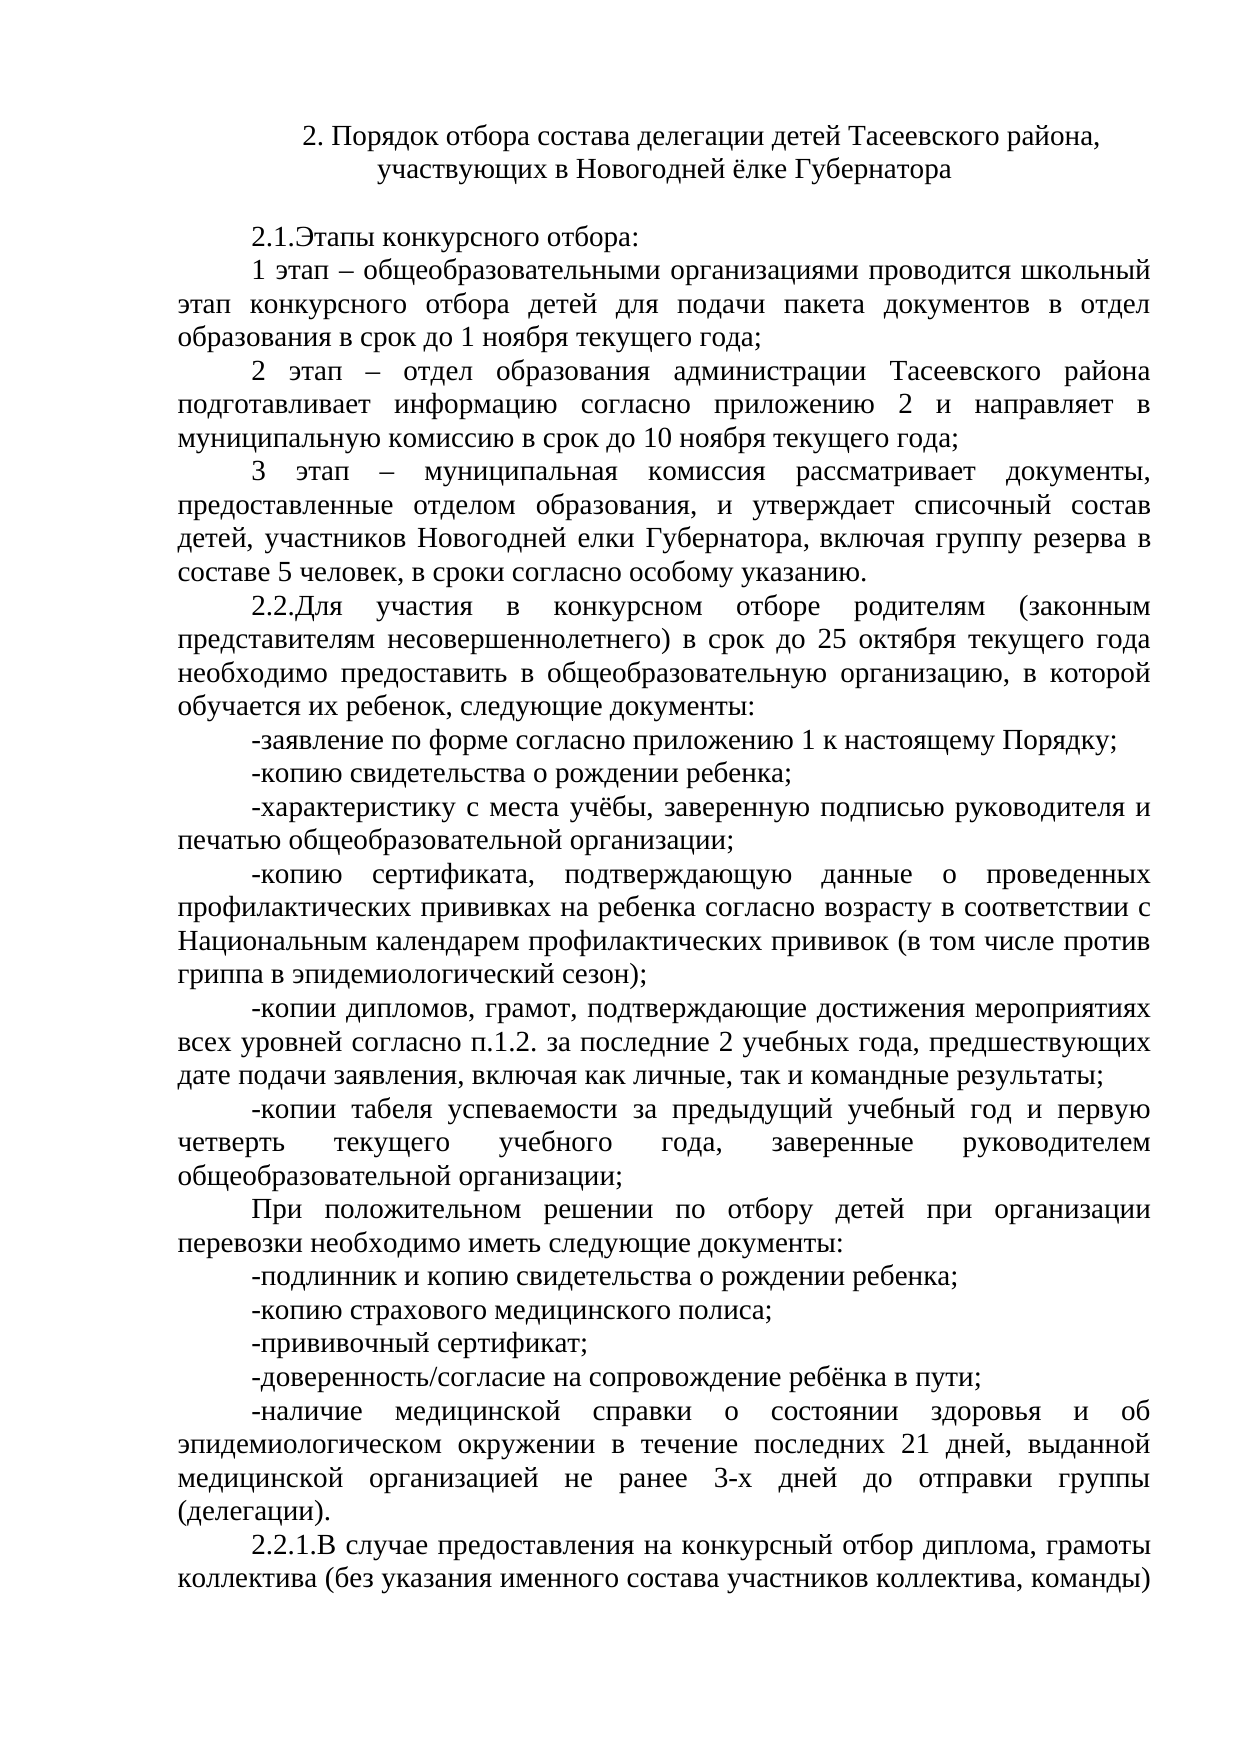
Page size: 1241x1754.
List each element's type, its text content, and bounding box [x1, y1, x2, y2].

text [177, 1527, 1152, 1594]
text -доверенность/согласие на сопровождение ребёнка в пути; [177, 1359, 1152, 1393]
text 3 этап – муниципальная комиссия рассматривает документы, предоставленные отделом образования, и утверждает списочный состав детей, участников Новогодней елки Губернатора, включая группу резерва в составе 5 человек, в сроки согласно особому указанию. [177, 453, 1152, 588]
text -копии табеля успеваемости за предыдущий учебный год и первую четверть текущего учебного года, заверенные руководителем общеобразовательной организации; [177, 1091, 1152, 1191]
text -копии дипломов, грамот, подтверждающие достижения мероприятиях всех уровней согласно п.1.2. за последние 2 учебных года, предшествующих дате подачи заявления, включая как личные, так и командные результаты; [177, 990, 1152, 1091]
text При положительном решении по отбору детей при организации перевозки необходимо иметь следующие документы: [177, 1191, 1152, 1258]
text 2. Порядок отбора состава делегации детей Тасеевского района, участвующих в Новогодней ёлке Губернатора [177, 118, 1152, 185]
text 2.2.Для участия в конкурсном отборе родителям (законным представителям несовершеннолетнего) в срок до 25 октября текущего года необходимо предоставить в общеобразовательную организацию, в которой обучается их ребенок, следующие документы: [177, 588, 1152, 722]
text -наличие медицинской справки о состоянии здоровья и об эпидемиологическом окружении в течение последних 21 дней, выданной медицинской организацией не ранее 3-х дней до отправки группы (делегации). [177, 1393, 1152, 1527]
text 1 этап – общеобразовательными организациями проводится школьный этап конкурсного отбора детей для подачи пакета документов в отдел образования в срок до 1 ноября текущего года; [177, 252, 1152, 353]
text -подлинник и копию свидетельства о рождении ребенка; [177, 1258, 1152, 1292]
text -копию свидетельства о рождении ребенка; [177, 755, 1152, 789]
text -копию сертификата, подтверждающую данные о проведенных профилактических прививках на ребенка согласно возрасту в соответствии с Национальным календарем профилактических прививок (в том числе против гриппа в эпидемиологический сезон); [177, 856, 1152, 990]
text -прививочный сертификат; [177, 1326, 1152, 1359]
text -заявление по форме согласно приложению 1 к настоящему Порядку; [177, 722, 1152, 755]
text 2 этап – отдел образования администрации Тасеевского района подготавливает информацию согласно приложению 2 и направляет в муниципальную комиссию в срок до 10 ноября текущего года; [177, 353, 1152, 453]
text -характеристику с места учёбы, заверенную подписью руководителя и печатью общеобразовательной организации; [177, 789, 1152, 856]
text -копию страхового медицинского полиса; [177, 1292, 1152, 1326]
text 2.1.Этапы конкурсного отбора: [177, 219, 1152, 252]
